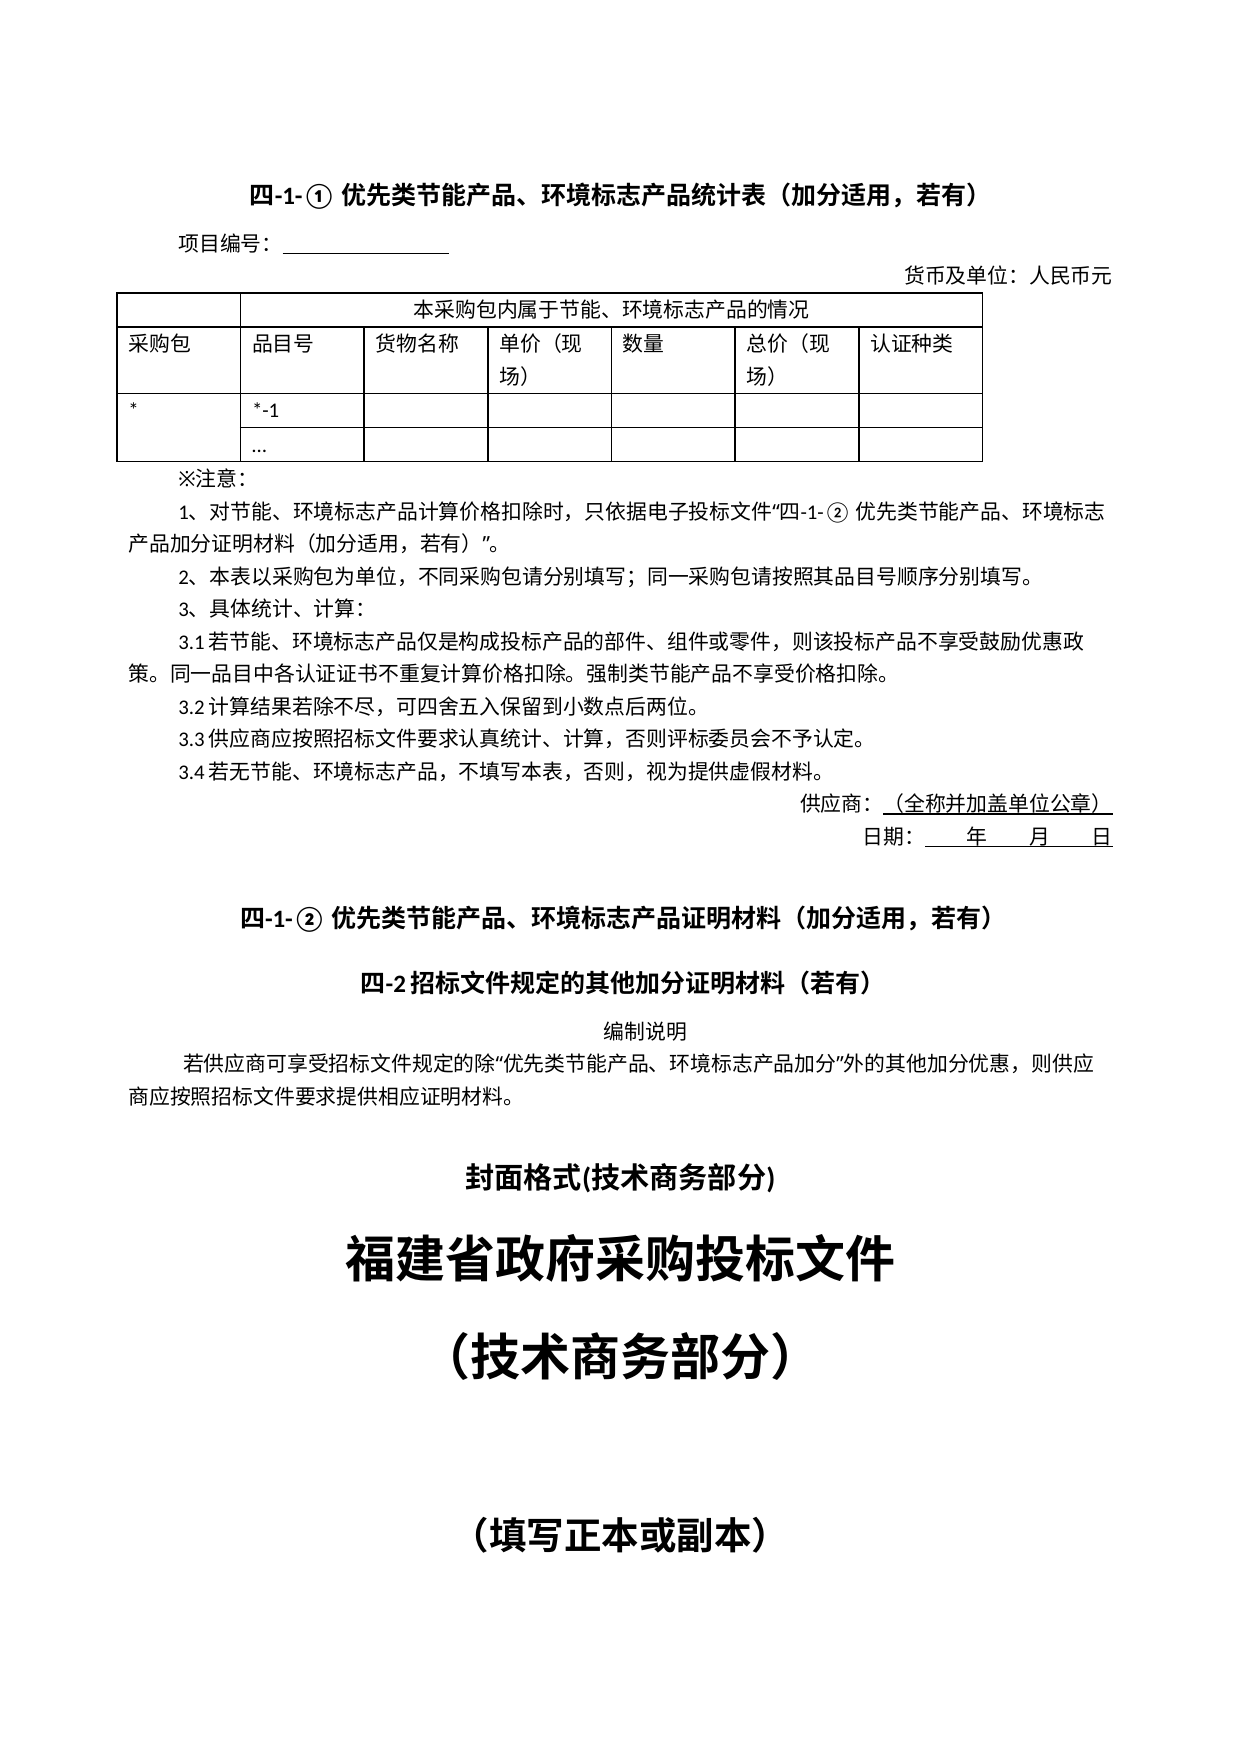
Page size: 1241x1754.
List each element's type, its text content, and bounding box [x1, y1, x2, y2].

text 3.3供应商应按照招标文件要求认真统计、计算，否则评标委员会不予认定。 [128, 722, 1112, 755]
text 若供应商可享受招标文件规定的除“优先类节能产品、环境标志产品加分”外的其他加分优惠，则供应商应按照招标文件要求提供相应证明材料。 [128, 1047, 1112, 1112]
text （技术商务部分） [128, 1307, 1112, 1502]
table_cell [489, 428, 611, 461]
table_header 本采购包内属于节能、环境标志产品的情况 [241, 294, 982, 326]
text 货币及单位：人民币元 [128, 259, 1112, 292]
table_cell *-1 [241, 394, 363, 427]
text 四-2招标文件规定的其他加分证明材料（若有） [128, 950, 1112, 1015]
table_cell [365, 394, 487, 427]
text 封面格式(技术商务部分) [128, 1145, 1112, 1210]
table_cell 总价（现场） [736, 328, 858, 393]
table_header [118, 294, 240, 326]
text 福建省政府采购投标文件 [128, 1210, 1112, 1307]
text 供应商：（全称并加盖单位公章） [128, 787, 1112, 820]
table_cell … [241, 428, 363, 461]
table_cell 货物名称 [365, 328, 487, 393]
text 日期： 年 月 日 [128, 820, 1112, 852]
table_cell [860, 428, 982, 461]
text 2、本表以采购包为单位，不同采购包请分别填写；同一采购包请按照其品目号顺序分别填写。 [128, 560, 1112, 592]
text 1、对节能、环境标志产品计算价格扣除时，只依据电子投标文件“四-1-②优先类节能产品、环境标志产品加分证明材料（加分适用，若有）”。 [128, 495, 1112, 560]
table_cell [489, 394, 611, 427]
text 3.2计算结果若除不尽，可四舍五入保留到小数点后两位。 [128, 690, 1112, 722]
table_cell [612, 428, 734, 461]
table_cell 单价（现场） [489, 328, 611, 393]
text 3.4若无节能、环境标志产品，不填写本表，否则，视为提供虚假材料。 [128, 755, 1112, 787]
table_cell 数量 [612, 328, 734, 393]
text 四-1-②优先类节能产品、环境标志产品证明材料（加分适用，若有） [128, 885, 1112, 950]
text ※注意： [128, 462, 1112, 495]
text 3.1若节能、环境标志产品仅是构成投标产品的部件、组件或零件，则该投标产品不享受鼓励优惠政策。同一品目中各认证证书不重复计算价格扣除。强制类节能产品不享受价格扣除。 [128, 625, 1112, 690]
table_cell 品目号 [241, 328, 363, 393]
table_cell [365, 428, 487, 461]
table_cell [612, 394, 734, 427]
table_cell 认证种类 [860, 328, 982, 393]
table_cell [736, 428, 858, 461]
table_cell 采购包 [118, 328, 240, 393]
text （填写正本或副本） [128, 1502, 1112, 1567]
text 3、具体统计、计算： [128, 592, 1112, 625]
table_cell [860, 394, 982, 427]
table_cell * [118, 394, 240, 461]
text 四-1-①优先类节能产品、环境标志产品统计表（加分适用，若有） [128, 162, 1112, 227]
text 编制说明 [128, 1015, 1112, 1047]
text 项目编号： [128, 227, 1112, 259]
table_cell [736, 394, 858, 427]
